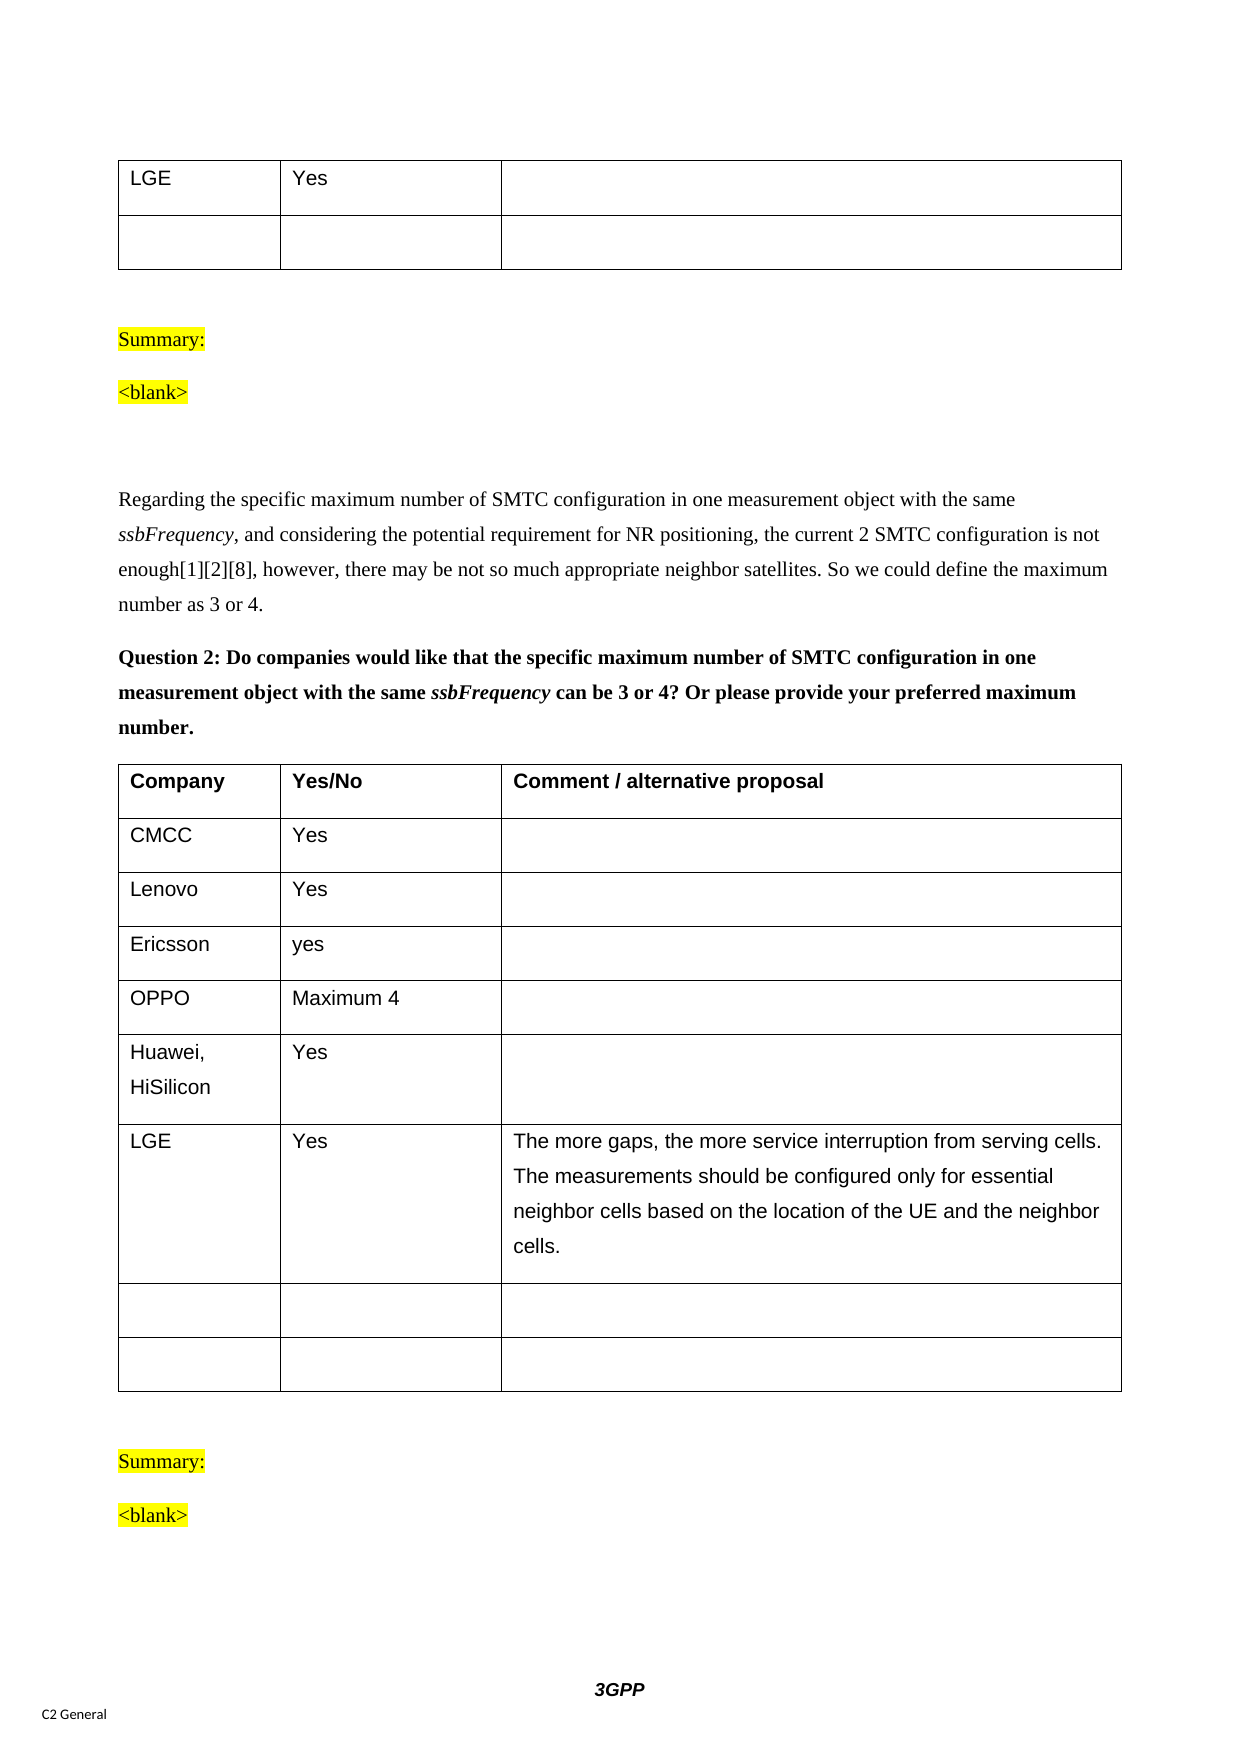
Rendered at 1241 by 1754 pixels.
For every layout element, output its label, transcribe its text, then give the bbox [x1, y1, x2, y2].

table_cell [281, 216, 501, 269]
table_cell [502, 1035, 1121, 1123]
table_cell Yes [281, 873, 501, 926]
table_header Company [119, 765, 280, 818]
table_cell [119, 216, 280, 269]
table_cell [502, 216, 1121, 269]
table_cell The more gaps, the more service interruption from serving cells. The measurements should be configured only for essential neighbor cells based on the location of the UE and the neighbor cells. [502, 1125, 1121, 1283]
text Question 2: Do companies would like that the specific maximum number of SMTC configuration in one measurement object with the same ssbFrequency can be 3 or 4? Or please provide your preferred maximum number. [118, 640, 1122, 743]
table_cell [502, 927, 1121, 980]
table_cell Lenovo [119, 873, 280, 926]
table_cell Yes [281, 819, 501, 872]
table_cell [281, 1338, 501, 1391]
table_cell [502, 1284, 1121, 1337]
table_cell Yes [281, 1125, 501, 1283]
table_cell LGE [119, 161, 280, 214]
table_cell CMCC [119, 819, 280, 872]
table_cell Maximum 4 [281, 981, 501, 1034]
table_cell Yes [281, 161, 501, 214]
text Regarding the specific maximum number of SMTC configuration in one measurement object with the same ssbFrequency, and considering the potential requirement for NR positioning, the current 2 SMTC configuration is not enough[1][2][8], however, there may be not so much appropriate neighbor satellites. So we could define the maximum number as 3 or 4. [118, 482, 1122, 620]
table_cell Yes [281, 1035, 501, 1123]
table_cell [119, 1338, 280, 1391]
table_cell LGE [119, 1125, 280, 1283]
text <blank> [118, 1498, 1122, 1531]
table_cell [502, 1338, 1121, 1391]
table_cell [502, 873, 1121, 926]
text Summary: [118, 1445, 1122, 1478]
text Summary: [118, 323, 1122, 355]
table_cell [502, 981, 1121, 1034]
table_cell OPPO [119, 981, 280, 1034]
table_cell Ericsson [119, 927, 280, 980]
table_cell Huawei, HiSilicon [119, 1035, 280, 1123]
table_cell [502, 161, 1121, 214]
table_cell yes [281, 927, 501, 980]
text <blank> [118, 376, 1122, 408]
table_cell [119, 1284, 280, 1337]
table_cell [502, 819, 1121, 872]
table_header Comment / alternative proposal [502, 765, 1121, 818]
table_header Yes/No [281, 765, 501, 818]
table_cell [281, 1284, 501, 1337]
